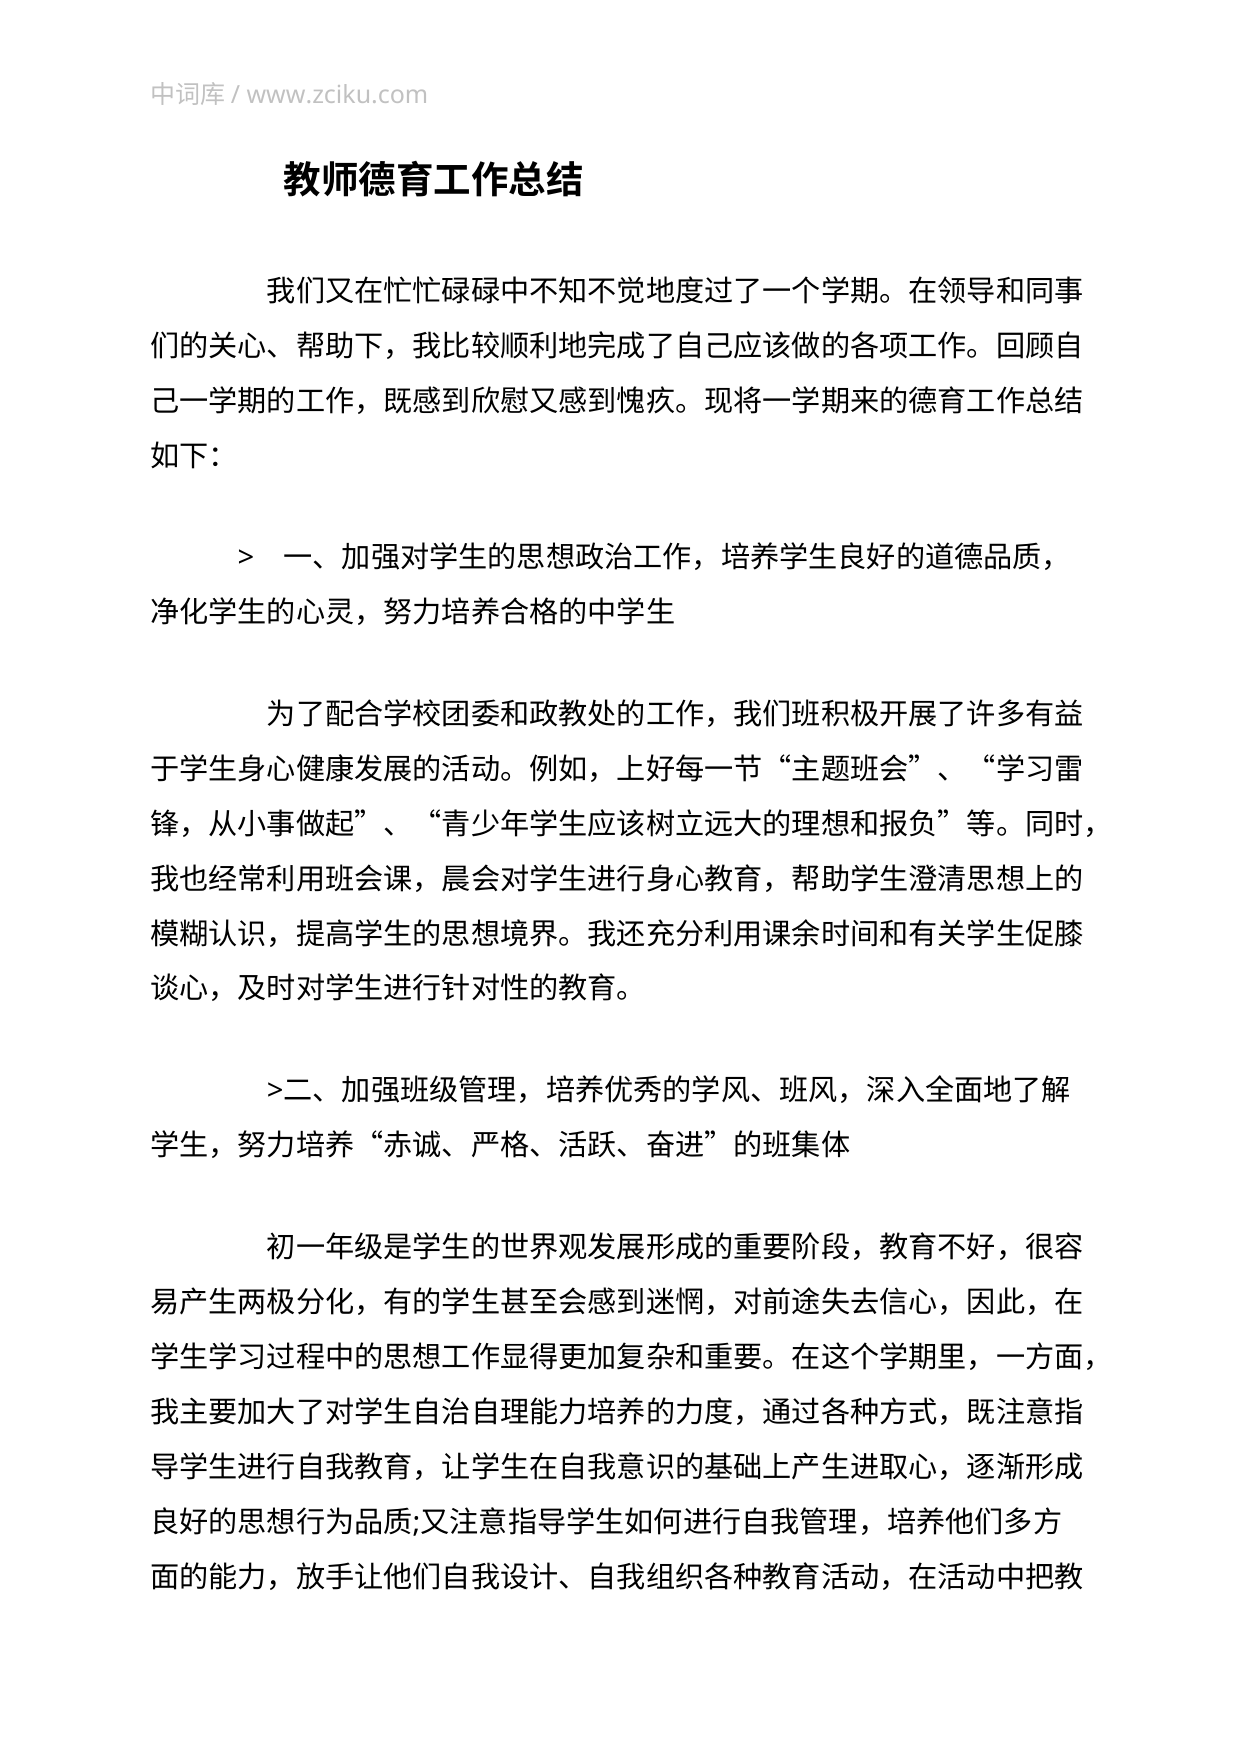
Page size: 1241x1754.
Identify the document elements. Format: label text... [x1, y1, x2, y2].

text 教师德育工作总结 [150, 150, 1090, 204]
text 为了配合学校团委和政教处的工作，我们班积极开展了许多有益于学生身心健康发展的活动。例如，上好每一节“主题班会”、“学习雷锋，从小事做起”、“青少年学生应该树立远大的理想和报负”等。同时，我也经常利用班会课，晨会对学生进行身心教育，帮助学生澄清思想上的模糊认识，提高学生的思想境界。我还充分利用课余时间和有关学生促膝谈心，及时对学生进行针对性的教育。 [150, 691, 1090, 1007]
text 我们又在忙忙碌碌中不知不觉地度过了一个学期。在领导和同事们的关心、帮助下，我比较顺利地完成了自己应该做的各项工作。回顾自己一学期的工作，既感到欣慰又感到愧疚。现将一学期来的德育工作总结如下： [150, 267, 1090, 474]
text >二、加强班级管理，培养优秀的学风、班风，深入全面地了解学生，努力培养“赤诚、严格、活跃、奋进”的班集体 [150, 1067, 1090, 1164]
text > 一、加强对学生的思想政治工作，培养学生良好的道德品质，净化学生的心灵，努力培养合格的中学生 [150, 534, 1090, 631]
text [150, 1224, 1090, 1595]
